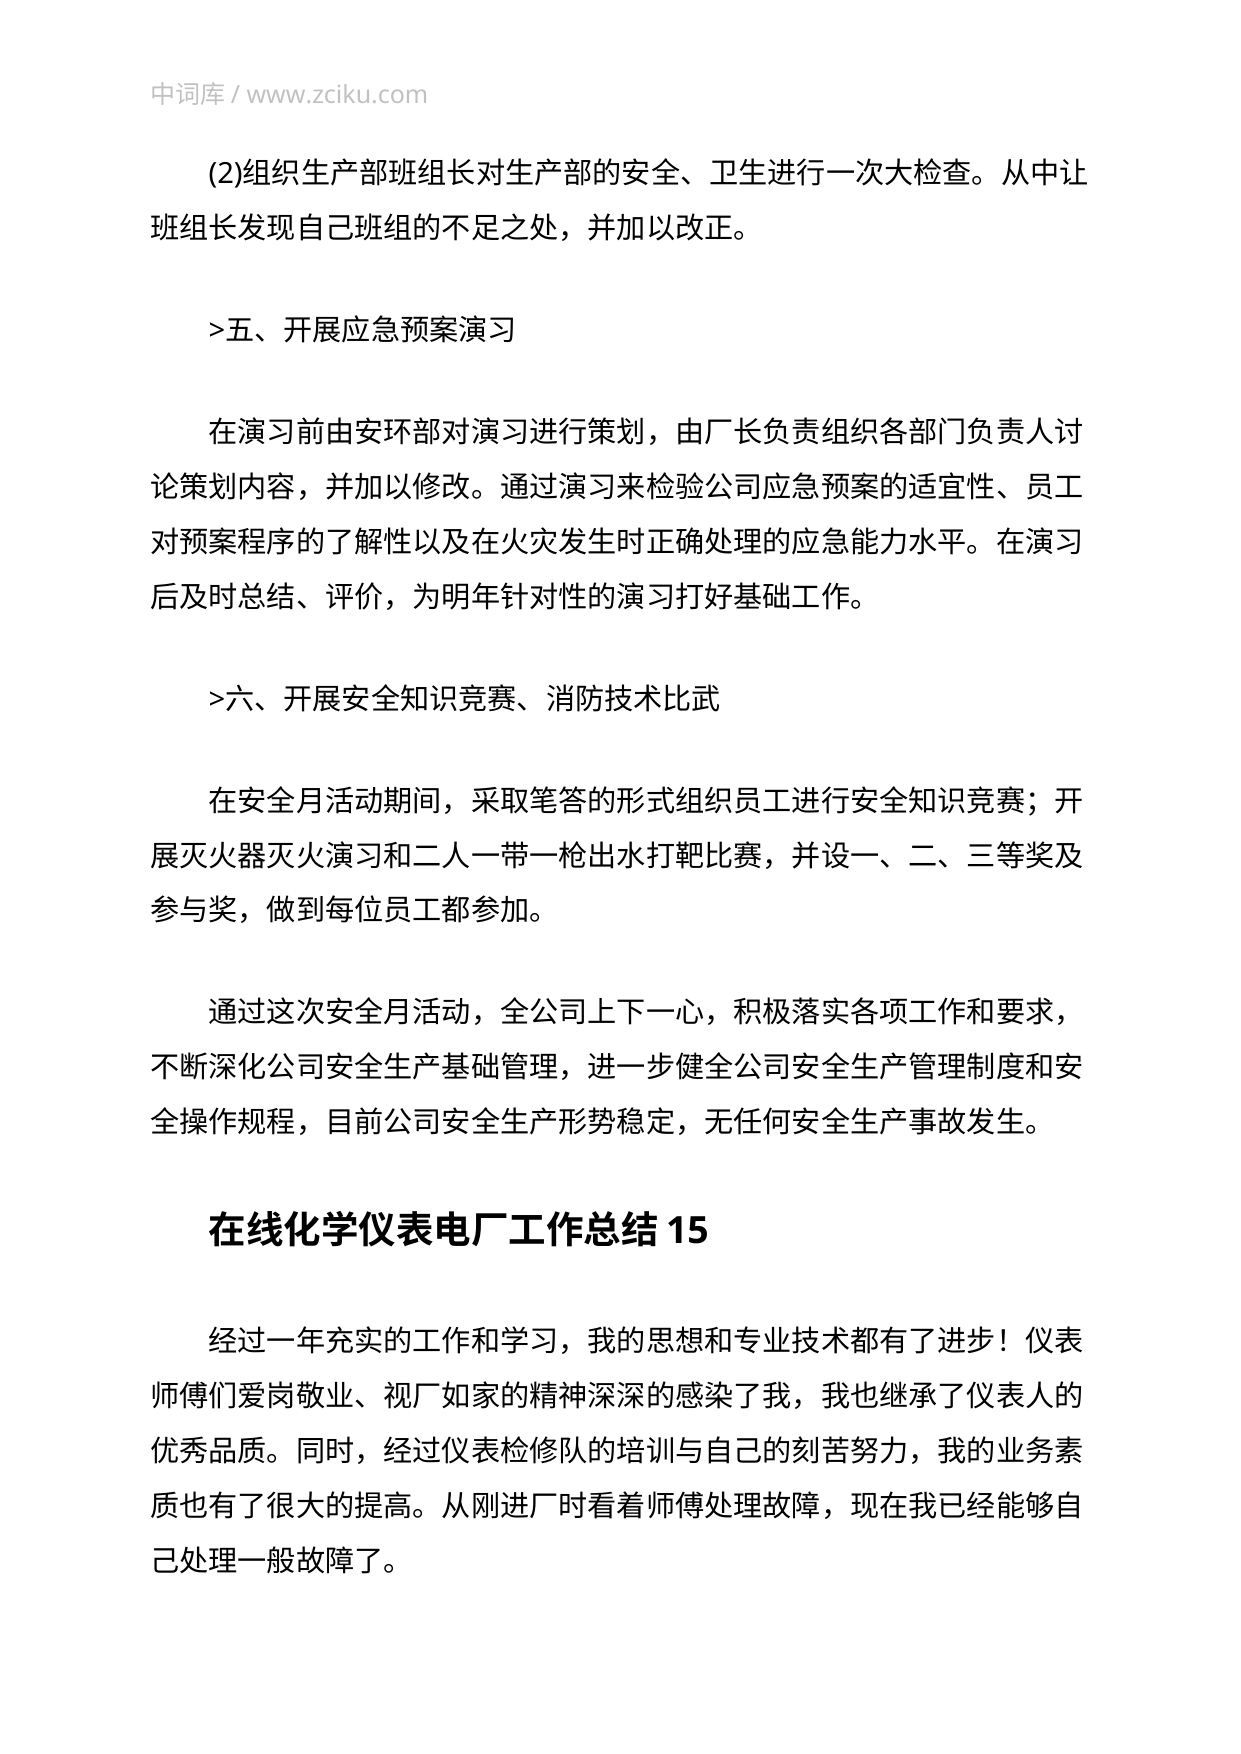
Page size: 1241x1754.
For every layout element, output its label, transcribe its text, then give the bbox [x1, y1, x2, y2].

text 通过这次安全月活动，全公司上下一心，积极落实各项工作和要求，不断深化公司安全生产基础管理，进一步健全公司安全生产管理制度和安全操作规程，目前公司安全生产形势稳定，无任何安全生产事故发生。 [150, 989, 1090, 1141]
text 经过一年充实的工作和学习，我的思想和专业技术都有了进步！仪表师傅们爱岗敬业、视厂如家的精神深深的感染了我，我也继承了仪表人的优秀品质。同时，经过仪表检修队的培训与自己的刻苦努力，我的业务素质也有了很大的提高。从刚进厂时看着师傅处理故障，现在我已经能够自己处理一般故障了。 [150, 1318, 1090, 1580]
text >六、开展安全知识竞赛、消防技术比武 [150, 675, 1090, 718]
text 在线化学仪表电厂工作总结15 [150, 1200, 1090, 1255]
text 在演习前由安环部对演习进行策划，由厂长负责组织各部门负责人讨论策划内容，并加以修改。通过演习来检验公司应急预案的适宜性、员工对预案程序的了解性以及在火灾发生时正确处理的应急能力水平。在演习后及时总结、评价，为明年针对性的演习打好基础工作。 [150, 409, 1090, 616]
text 在安全月活动期间，采取笔答的形式组织员工进行安全知识竞赛；开展灭火器灭火演习和二人一带一枪出水打靶比赛，并设一、二、三等奖及参与奖，做到每位员工都参加。 [150, 777, 1090, 929]
text (2)组织生产部班组长对生产部的安全、卫生进行一次大检查。从中让班组长发现自己班组的不足之处，并加以改正。 [150, 150, 1090, 247]
text >五、开展应急预案演习 [150, 307, 1090, 349]
